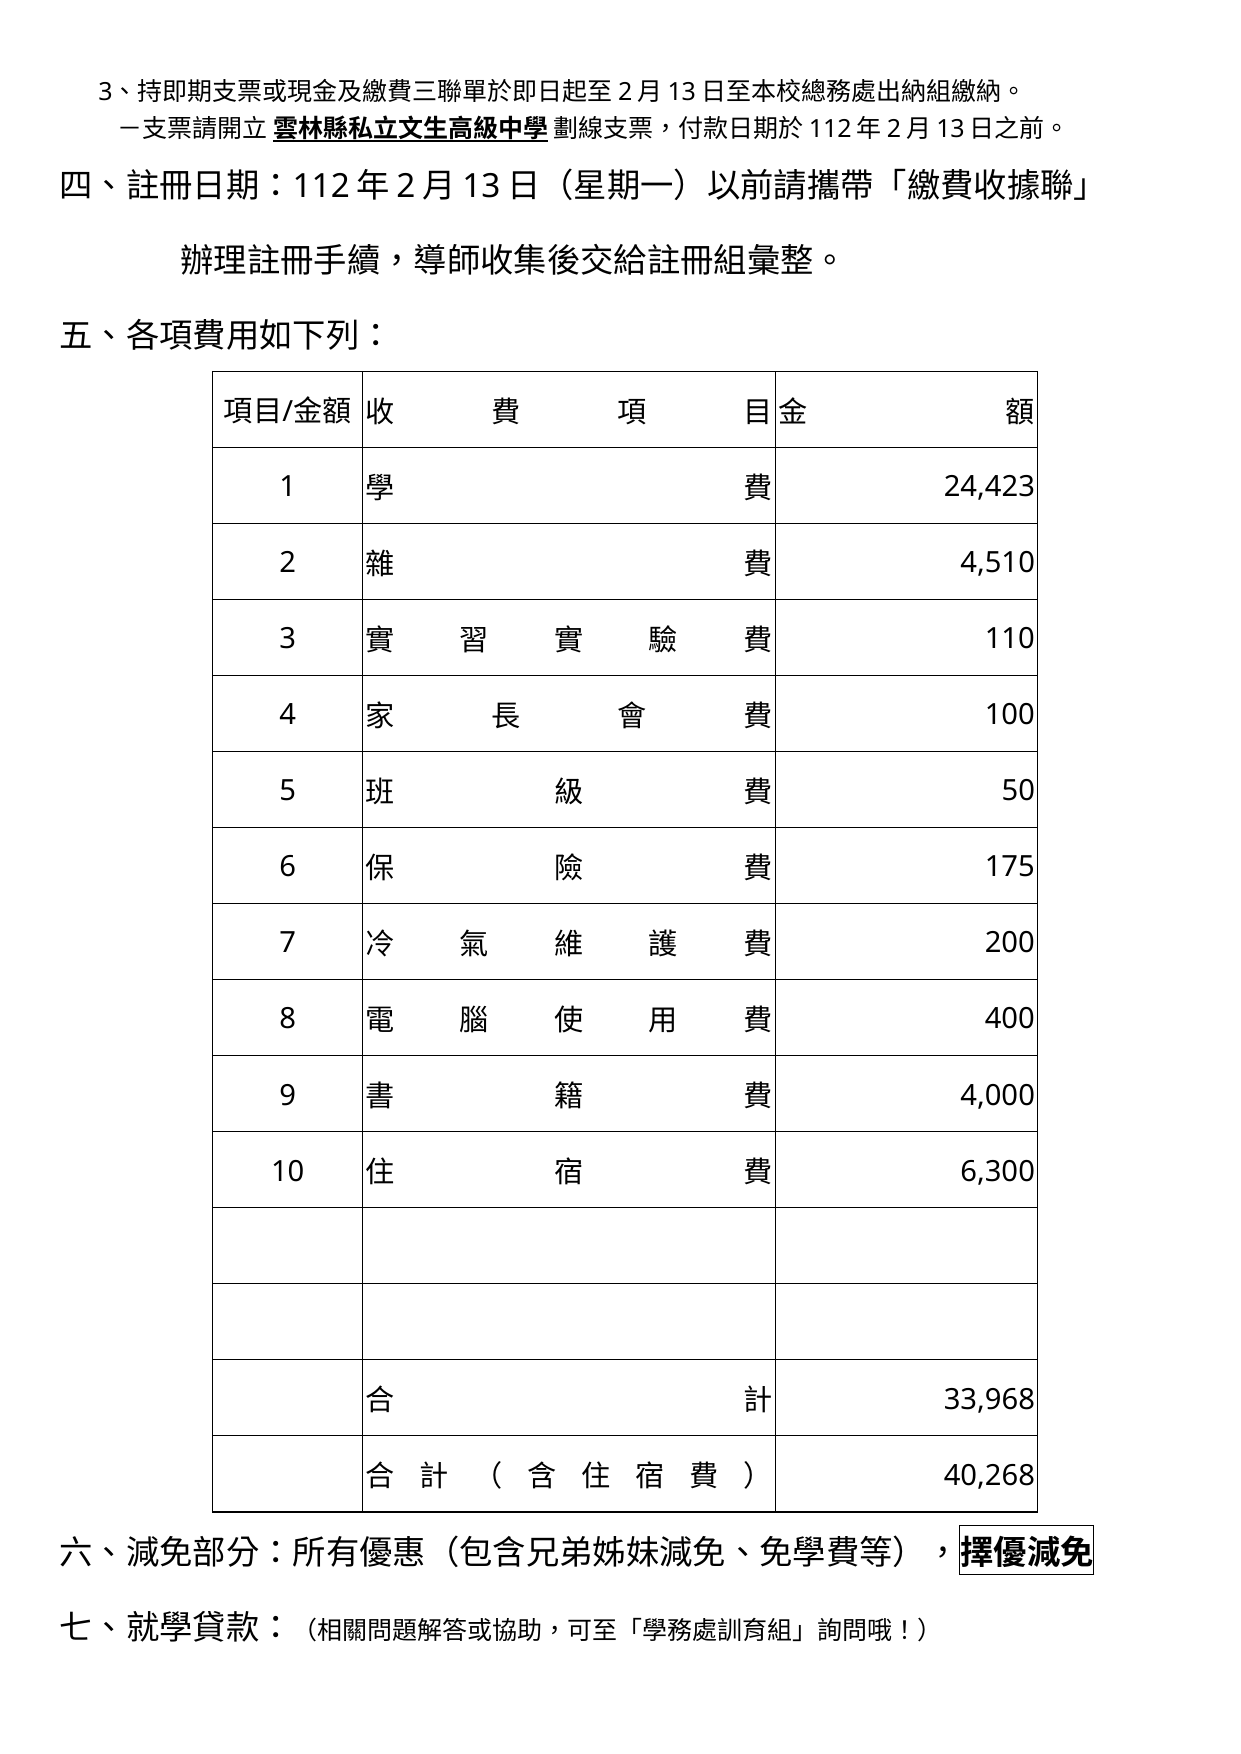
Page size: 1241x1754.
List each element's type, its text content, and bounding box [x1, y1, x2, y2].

text 六、減免部分：所有優惠（包含兄弟姊妹減免、免學費等），擇優減免 [59, 1512, 1181, 1587]
text －支票請開立 雲林縣私立文生高級中學 劃線支票，付款日期於112年2月13日之前。 [59, 108, 1181, 146]
text 辦理註冊手續，導師收集後交給註冊組彙整。 [49, 221, 1181, 296]
table_cell 5 [213, 752, 362, 827]
text 五、各項費用如下列： [59, 296, 1181, 371]
table_cell 100 [776, 676, 1037, 751]
table_cell 7 [213, 904, 362, 979]
table_cell 電腦使用費 [363, 980, 775, 1055]
table_cell 4,510 [776, 524, 1037, 599]
table_cell 4 [213, 676, 362, 751]
table_cell 學費 [363, 448, 775, 523]
text 3、持即期支票或現金及繳費三聯單於即日起至 2月13日至本校總務處出納組繳納。 [59, 71, 1181, 108]
table_cell 6 [213, 828, 362, 903]
table_header 金額 [776, 372, 1037, 447]
table_cell [363, 1208, 775, 1283]
table_header 收費項目 [363, 372, 775, 447]
table_cell 24,423 [776, 448, 1037, 523]
table_cell 200 [776, 904, 1037, 979]
table_cell 保險費 [363, 828, 775, 903]
table_cell 實習實驗費 [363, 600, 775, 675]
table_cell 班級費 [363, 752, 775, 827]
table_cell 家長會費 [363, 676, 775, 751]
table_cell [213, 1208, 362, 1283]
table_header 項目/金額 [213, 372, 362, 447]
table_cell 2 [213, 524, 362, 599]
table_cell [776, 1208, 1037, 1283]
table_cell 33,968 [776, 1360, 1037, 1435]
table_cell 400 [776, 980, 1037, 1055]
table_cell 1 [213, 448, 362, 523]
table_cell 冷氣維護費 [363, 904, 775, 979]
table_cell [213, 1360, 362, 1435]
text 七、就學貸款：（相關問題解答或協助，可至「學務處訓育組」詢問哦！） [59, 1587, 1181, 1662]
table_cell 6,300 [776, 1132, 1037, 1207]
table_cell [213, 1436, 362, 1511]
table_cell 雜費 [363, 524, 775, 599]
text 四、註冊日期：112年2月13日（星期一）以前請攜帶「繳費收據聯」 [59, 146, 1181, 221]
table_cell 10 [213, 1132, 362, 1207]
table_cell [776, 1284, 1037, 1359]
table_cell 合計 [363, 1360, 775, 1435]
table_cell 110 [776, 600, 1037, 675]
table_cell 40,268 [776, 1436, 1037, 1511]
table_cell 175 [776, 828, 1037, 903]
table_cell 8 [213, 980, 362, 1055]
table_cell 合計（含住宿費） [363, 1436, 775, 1511]
table_cell [363, 1284, 775, 1359]
table_cell 3 [213, 600, 362, 675]
table_cell 住宿費 [363, 1132, 775, 1207]
table_cell 書籍費 [363, 1056, 775, 1131]
table_cell [213, 1284, 362, 1359]
table_cell 50 [776, 752, 1037, 827]
table_cell 9 [213, 1056, 362, 1131]
table_cell 4,000 [776, 1056, 1037, 1131]
